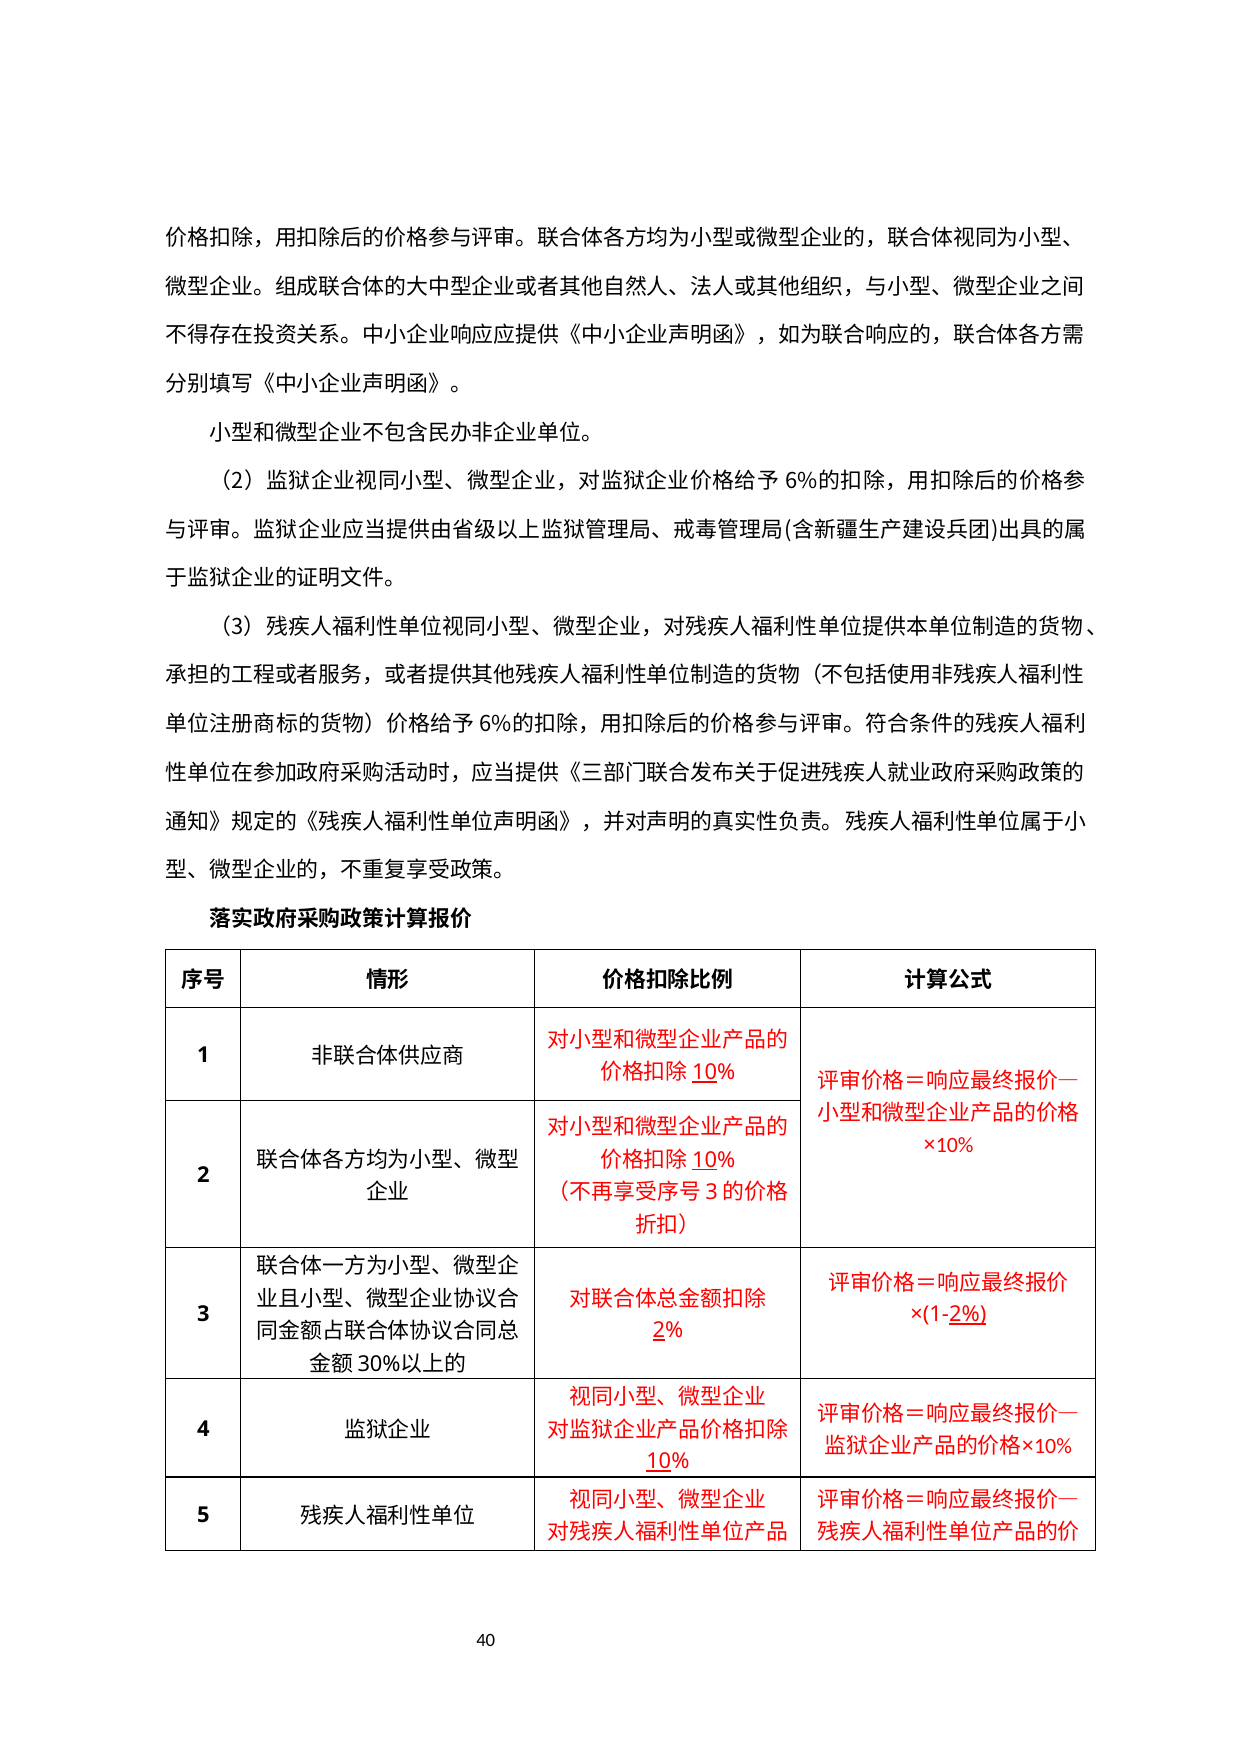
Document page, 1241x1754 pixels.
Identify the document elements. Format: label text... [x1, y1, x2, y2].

table_cell 联合体各方均为小型、微型企业 [241, 1101, 534, 1247]
table_cell 评审价格＝响应最终报价—监狱企业产品的价格×10% [801, 1379, 1095, 1476]
table_header 情形 [241, 950, 534, 1007]
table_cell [801, 1478, 1095, 1550]
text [165, 219, 1087, 398]
table_header 序号 [166, 950, 240, 1007]
table_cell 1 [166, 1008, 240, 1099]
table_cell 5 [166, 1478, 240, 1550]
table_cell 非联合体供应商 [241, 1008, 534, 1099]
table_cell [535, 1478, 800, 1550]
table_cell 对小型和微型企业产品的价格扣除10% （不再享受序号3的价格折扣） [535, 1101, 800, 1247]
table_cell 评审价格＝响应最终报价—小型和微型企业产品的价格×10% [801, 1008, 1095, 1247]
table_cell 4 [166, 1379, 240, 1476]
text 落实政府采购政策计算报价 [165, 900, 1087, 933]
table_cell 监狱企业 [241, 1379, 534, 1476]
text 小型和微型企业不包含民办非企业单位。 [165, 414, 1087, 447]
table_cell 评审价格＝响应最终报价×(1-2%) [801, 1248, 1095, 1378]
table_cell 2 [166, 1101, 240, 1247]
table_cell 对联合体总金额扣除 2% [535, 1248, 800, 1378]
table_cell 3 [166, 1248, 240, 1378]
table_cell 残疾人福利性单位 [241, 1478, 534, 1550]
text （2）监狱企业视同小型、微型企业，对监狱企业价格给予6%的扣除，用扣除后的价格参与评审。监狱企业应当提供由省级以上监狱管理局、戒毒管理局(含新疆生产建设兵团)出具的属于监狱企业的证明文件。 [165, 462, 1087, 592]
text （3）残疾人福利性单位视同小型、微型企业，对残疾人福利性单位提供本单位制造的货物、承担的工程或者服务，或者提供其他残疾人福利性单位制造的货物（不包括使用非残疾人福利性单位注册商标的货物）价格给予6%的扣除，用扣除后的价格参与评审。符合条件的残疾人福利性单位在参加政府采购活动时，应当提供《三部门联合发布关于促进残疾人就业政府采购政策的通知》规定的《残疾人福利性单位声明函》，并对声明的真实性负责。残疾人福利性单位属于小型、微型企业的，不重复享受政策。 [165, 608, 1087, 884]
table_cell 视同小型、微型企业 对监狱企业产品价格扣除10% [535, 1379, 800, 1476]
table_cell 联合体一方为小型、微型企业且小型、微型企业协议合同金额占联合体协议合同总金额30%以上的 [241, 1248, 534, 1378]
table_cell 对小型和微型企业产品的价格扣除10% [535, 1008, 800, 1099]
table_header 价格扣除比例 [535, 950, 800, 1007]
table_header 计算公式 [801, 950, 1095, 1007]
